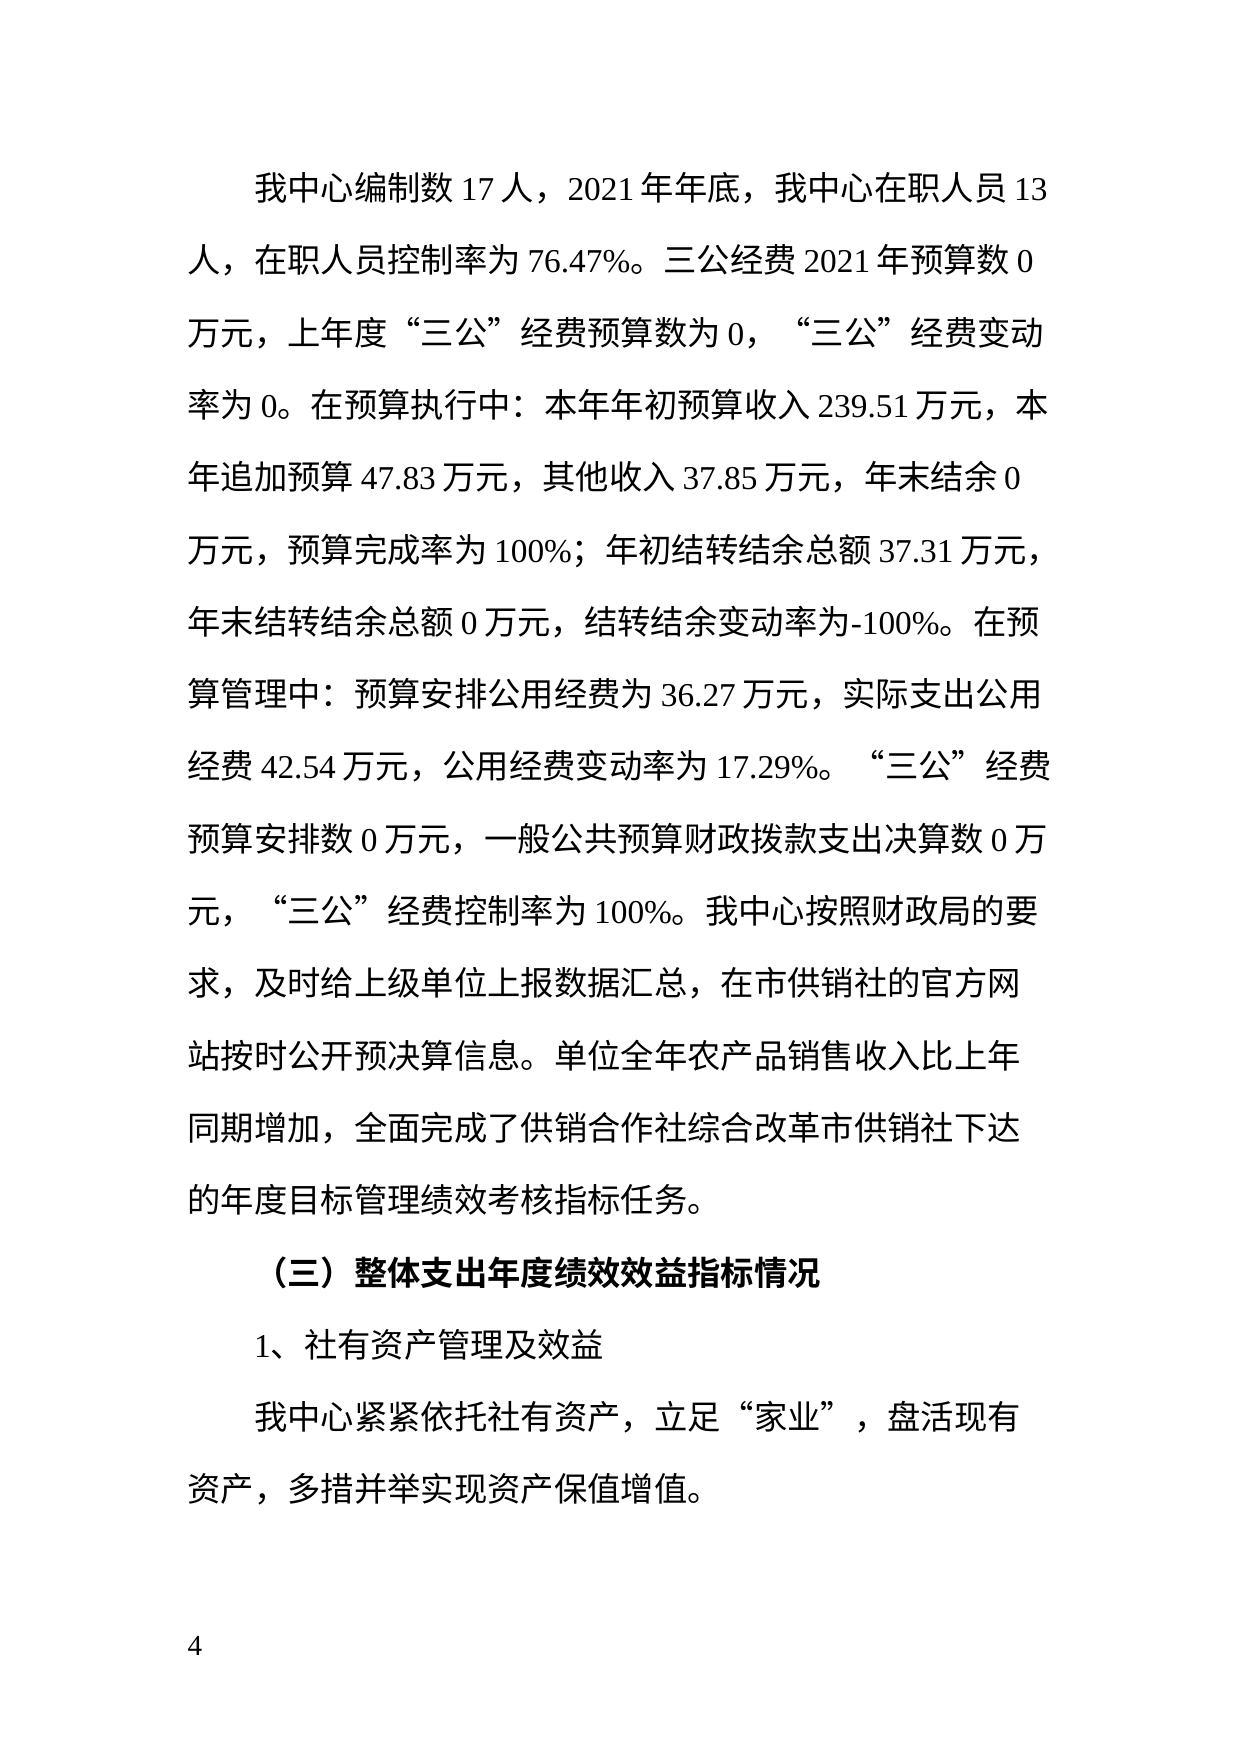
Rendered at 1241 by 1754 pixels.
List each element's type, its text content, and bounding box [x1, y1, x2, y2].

list 我中心编制数17人，2021年年底，我中心在职人员13人，在职人员控制率为76.47%。三公经费2021年预算数0万元，上年度“三公”经费预算数为0，“三公”经费变动率为0。在预算执行中：本年年初预算收入239.51万元，本年追加预算47.83万元，其他收入37.85万元，年末结余0万元，预算完成率为100%；年初结转结余总额37.31万元，年末结转结余总额0万元，结转结余变动率为-100%。在预算管理中：预算安排公用经费为36.27万元，实际支出公用经费42.54万元，公用经费变动率为17.29%。“三公”经费预算安排数0万元，一般公共预算财政拨款支出决算数0万元，“三公”经费控制率为100%。我中心按照财政局的要求，及时给上级单位上报数据汇总，在市供销社的官方网站按时公开预决算信息。单位全年农产品销售收入比上年同期增加，全面完成了供销合作社综合改革市供销社下达的年度目标管理绩效考核指标任务。 [187, 162, 1053, 1222]
list 1、社有资产管理及效益 [187, 1319, 1053, 1367]
list 我中心紧紧依托社有资产，立足“家业”，盘活现有资产，多措并举实现资产保值增值。 [187, 1391, 1053, 1511]
list （三）整体支出年度绩效效益指标情况 [187, 1246, 1053, 1294]
